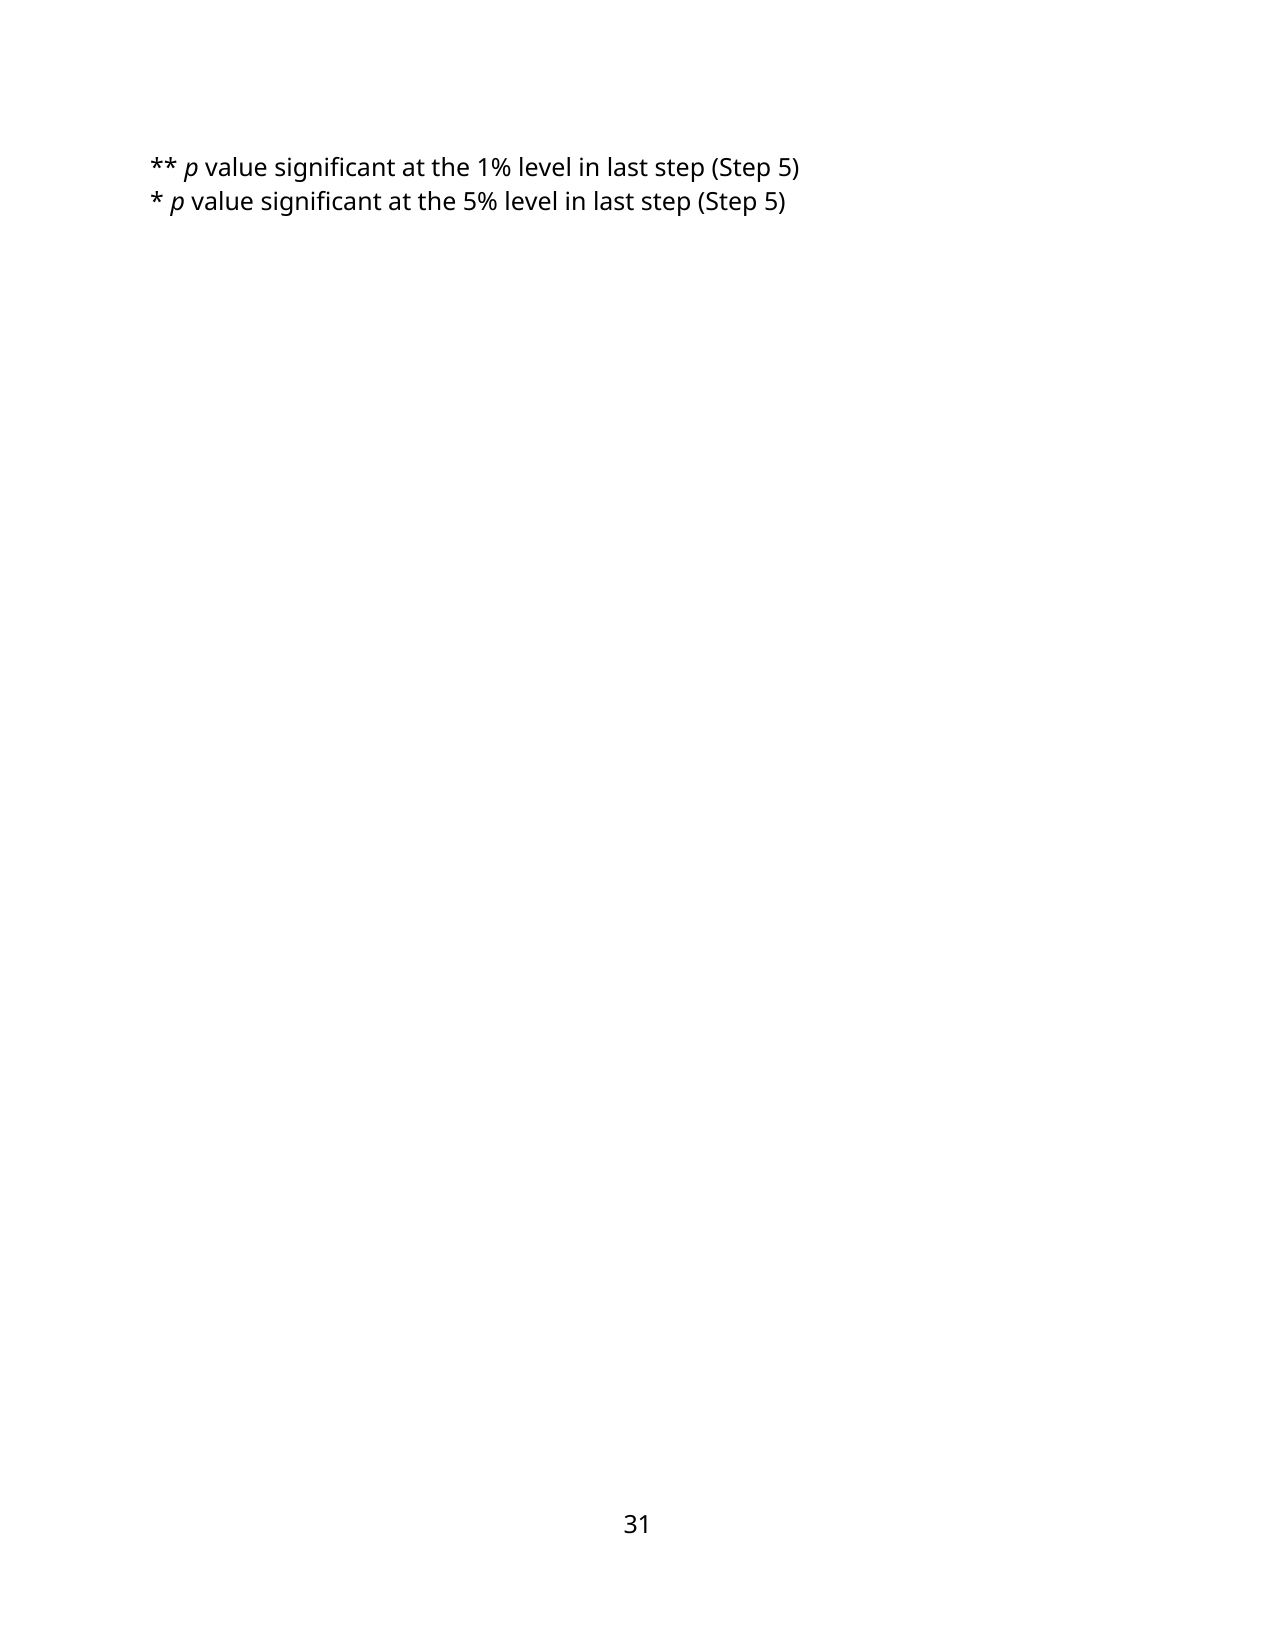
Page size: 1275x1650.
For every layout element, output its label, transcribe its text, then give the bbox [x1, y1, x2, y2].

text ** p value significant at the 1% level in last step (Step 5) [150, 150, 1125, 184]
text * p value significant at the 5% level in last step (Step 5) [150, 184, 1125, 218]
